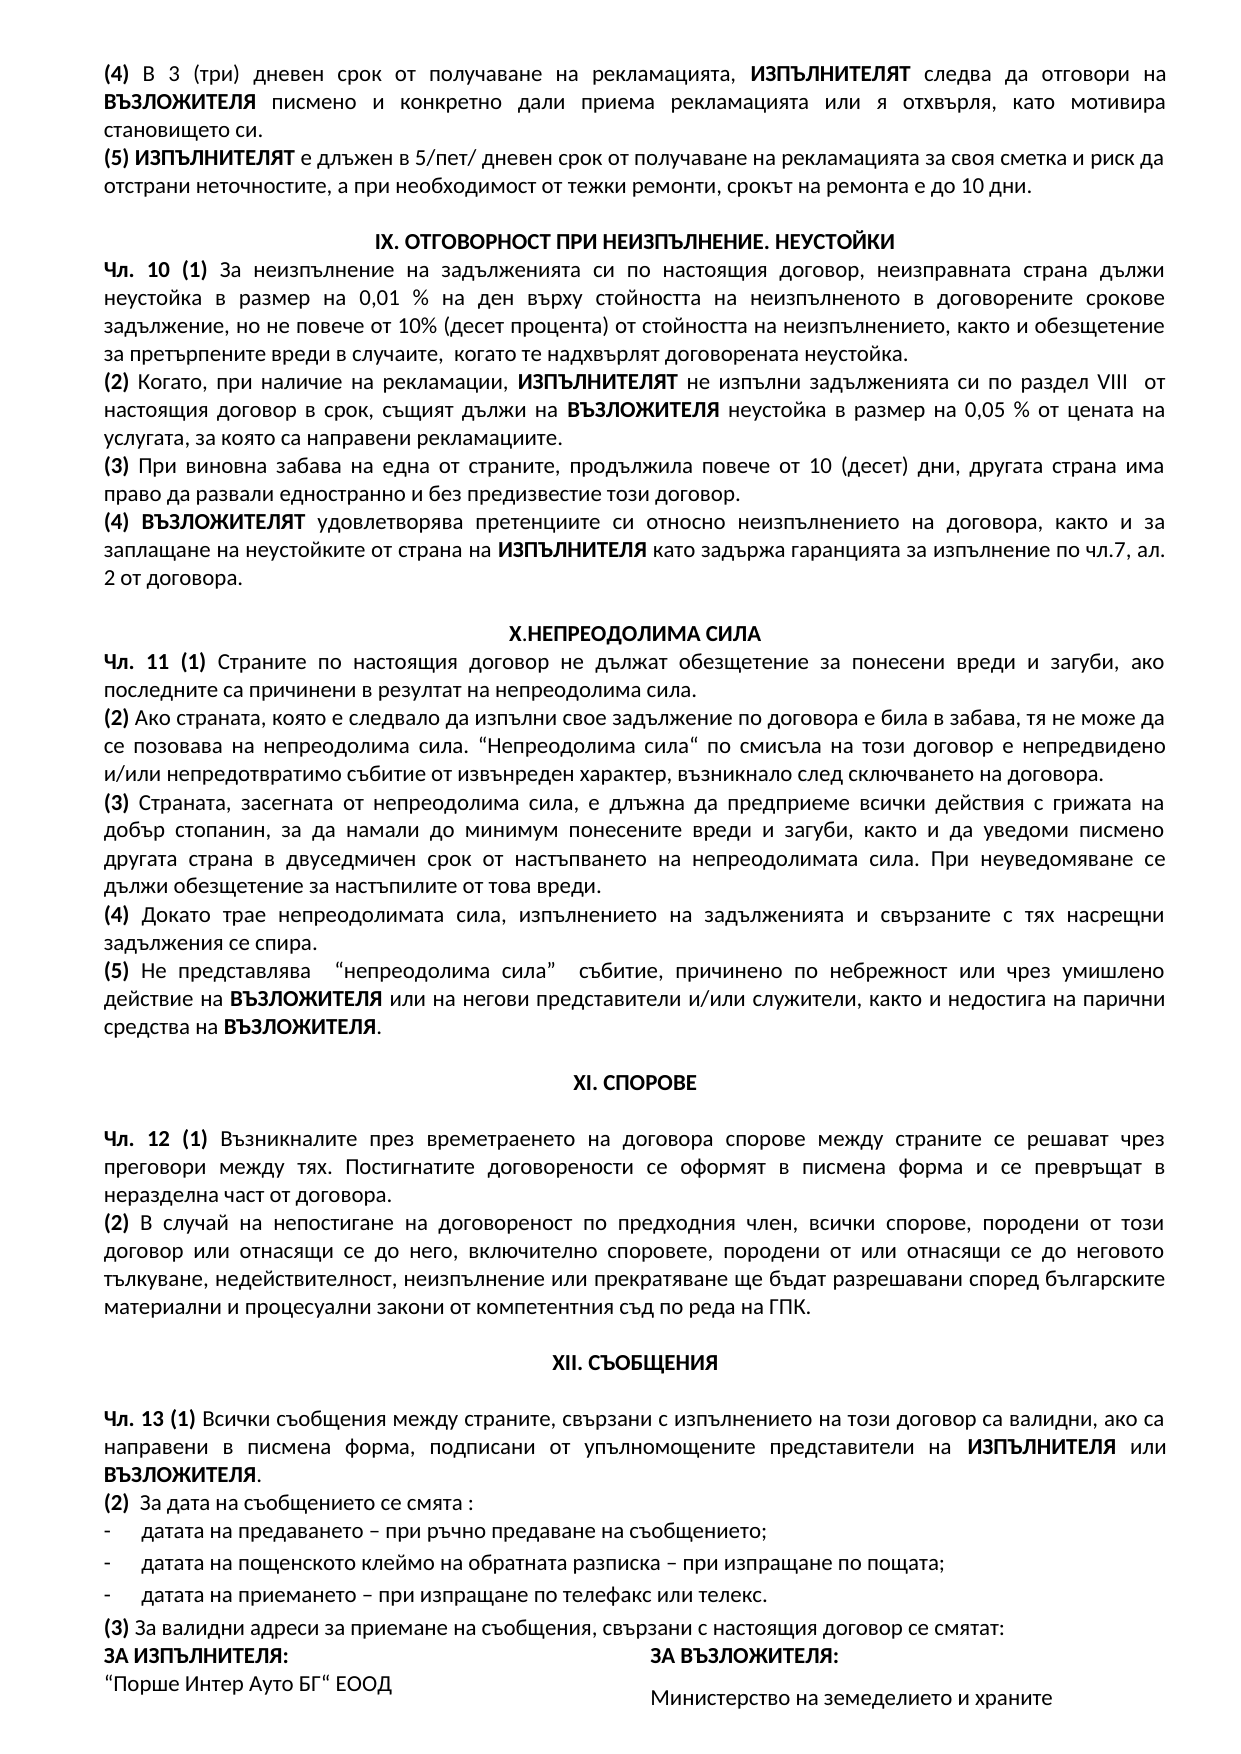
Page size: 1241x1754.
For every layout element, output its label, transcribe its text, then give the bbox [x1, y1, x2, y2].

text Чл. 12 (1) Възникналите през времетраенето на договора спорове между страните се решават чрез преговори между тях. Постигнатите договорености се оформят в писмена форма и се превръщат в неразделна част от договора. [103, 1124, 1167, 1208]
text X.НЕПРЕОДОЛИМА СИЛА [103, 619, 1167, 647]
text IХ. ОТГОВОРНОСТ ПРИ НЕИЗПЪЛНЕНИЕ. НЕУСТОЙКИ [103, 227, 1167, 255]
text (3) Страната, засегната от непреодолима сила, е длъжна да предприеме всички действия с грижата на добър стопанин, за да намали до минимум понесените вреди и загуби, както и да уведоми писмено другата страна в двуседмичен срок от настъпването на непреодолимата сила. При неуведомяване се дължи обезщетение за настъпилите от това вреди. [103, 788, 1167, 900]
text (5) ИЗПЪЛНИТЕЛЯТ е длъжен в 5/пет/ дневен срок от получаване на рекламацията за своя сметка и риск да отстрани неточностите, а при необходимост от тежки ремонти, срокът на ремонта е до 10 дни. [103, 143, 1167, 199]
text Чл. 10 (1) За неизпълнение на задълженията си по настоящия договор, неизправната страна дължи неустойка в размер на 0,01 % на ден върху стойността на неизпълненото в договорените срокове задължение, но не повече от 10% (десет процента) от стойността на неизпълнението, както и обезщетение за претърпените вреди в случаите, когато те надхвърлят договорената неустойка. [103, 255, 1167, 367]
text (3) За валидни адреси за приемане на съобщения, свързани с настоящия договор се смятат: [103, 1613, 1167, 1641]
text Чл. 13 (1) Всички съобщения между страните, свързани с изпълнението на този договор са валидни, ако са направени в писмена форма, подписани от упълномощените представители на ИЗПЪЛНИТЕЛЯ или ВЪЗЛОЖИТЕЛЯ. [103, 1404, 1167, 1488]
text (2) Ако страната, която е следвало да изпълни свое задължение по договора е била в забава, тя не може да се позовава на непреодолима сила. “Непреодолима сила“ по смисъла на този договор е непредвидено и/или непредотвратимо събитие от извънреден характер, възникнало след сключването на договора. [103, 703, 1167, 788]
text (2) В случай на непостигане на договореност по предходния член, всички спорове, породени от този договор или отнасящи се до него, включително споровете, породени от или отнасящи се до неговото тълкуване, недействителност, неизпълнение или прекратяване ще бъдат разрешавани според българските материални и процесуални закони от компетентния съд по реда на ГПК. [103, 1208, 1167, 1320]
text (4) ВЪЗЛОЖИТЕЛЯТ удовлетворява претенциите си относно неизпълнението на договора, както и за заплащане на неустойките от страна на ИЗПЪЛНИТЕЛЯ като задържа гаранцията за изпълнение по чл.7, ал. 2 от договора. [103, 507, 1167, 591]
list датата на предаването – при ръчно предаване на съобщението; [103, 1516, 1167, 1544]
text (2) За дата на съобщението се смята : [103, 1488, 1167, 1516]
text ХІ. СПОРОВЕ [103, 1068, 1167, 1096]
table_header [639, 1641, 1178, 1724]
text ХІІ. СЪОБЩЕНИЯ [103, 1348, 1167, 1376]
text (3) При виновна забава на една от страните, продължила повече от 10 (десет) дни, другата страна има право да развали едностранно и без предизвестие този договор. [103, 451, 1167, 507]
text (5) Не представлява “непреодолима сила” събитие, причинено по небрежност или чрез умишлено действие на ВЪЗЛОЖИТЕЛЯ или на негови представители и/или служители, както и недостига на парични средства на ВЪЗЛОЖИТЕЛЯ. [103, 956, 1167, 1040]
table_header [92, 1641, 639, 1724]
text (2) Когато, при наличие на рекламации, ИЗПЪЛНИТЕЛЯТ не изпълни задълженията си по раздел VIII от настоящия договор в срок, същият дължи на ВЪЗЛОЖИТЕЛЯ неустойка в размер на 0,05 % от цената на услугата, за която са направени рекламациите. [103, 367, 1167, 451]
text Чл. 11 (1) Страните по настоящия договор не дължат обезщетение за понесени вреди и загуби, ако последните са причинени в резултат на непреодолима сила. [103, 647, 1167, 703]
list датата на пощенското клеймо на обратната разписка – при изпращане по пощата; [103, 1548, 1167, 1576]
list датата на приемането – при изпращане по телефакс или телекс. [103, 1581, 1167, 1608]
text (4) Докато трае непреодолимата сила, изпълнението на задълженията и свързаните с тях насрещни задължения се спира. [103, 900, 1167, 956]
text (4) В 3 (три) дневен срок от получаване на рекламацията, ИЗПЪЛНИТЕЛЯТ следва да отговори на ВЪЗЛОЖИТЕЛЯ писмено и конкретно дали приема рекламацията или я отхвърля, като мотивира становището си. [103, 59, 1167, 143]
